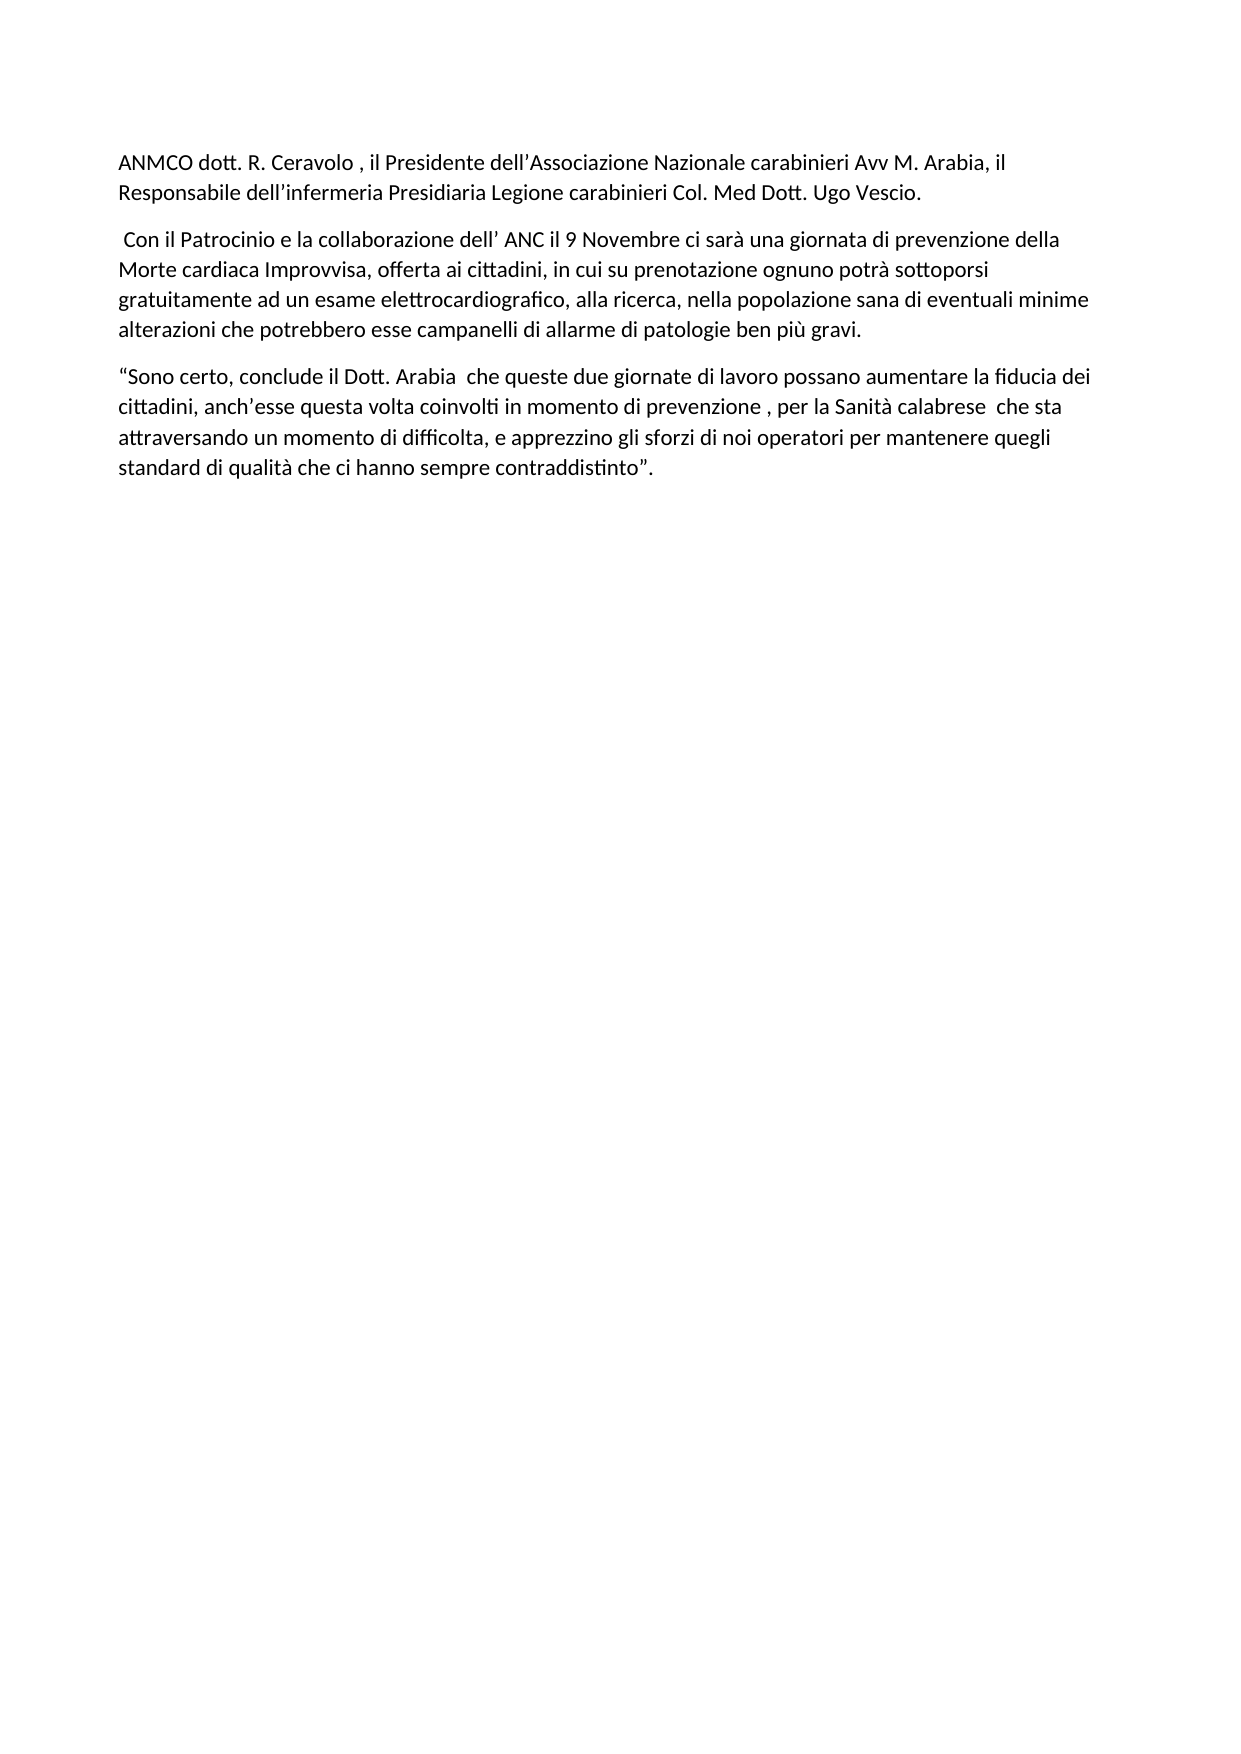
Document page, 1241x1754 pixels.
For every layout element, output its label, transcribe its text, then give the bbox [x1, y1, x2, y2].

text “Sono certo, conclude il Dott. Arabia che queste due giornate di lavoro possano aumentare la fiducia dei cittadini, anch’esse questa volta coinvolti in momento di prevenzione , per la Sanità calabrese che sta attraversando un momento di difficolta, e apprezzino gli sforzi di noi operatori per mantenere quegli standard di qualità che ci hanno sempre contraddistinto”. [118, 362, 1122, 481]
text Con il Patrocinio e la collaborazione dell’ ANC il 9 Novembre ci sarà una giornata di prevenzione della Morte cardiaca Improvvisa, offerta ai cittadini, in cui su prenotazione ognuno potrà sottoporsi gratuitamente ad un esame elettrocardiografico, alla ricerca, nella popolazione sana di eventuali minime alterazioni che potrebbero esse campanelli di allarme di patologie ben più gravi. [118, 225, 1122, 343]
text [118, 148, 1122, 206]
